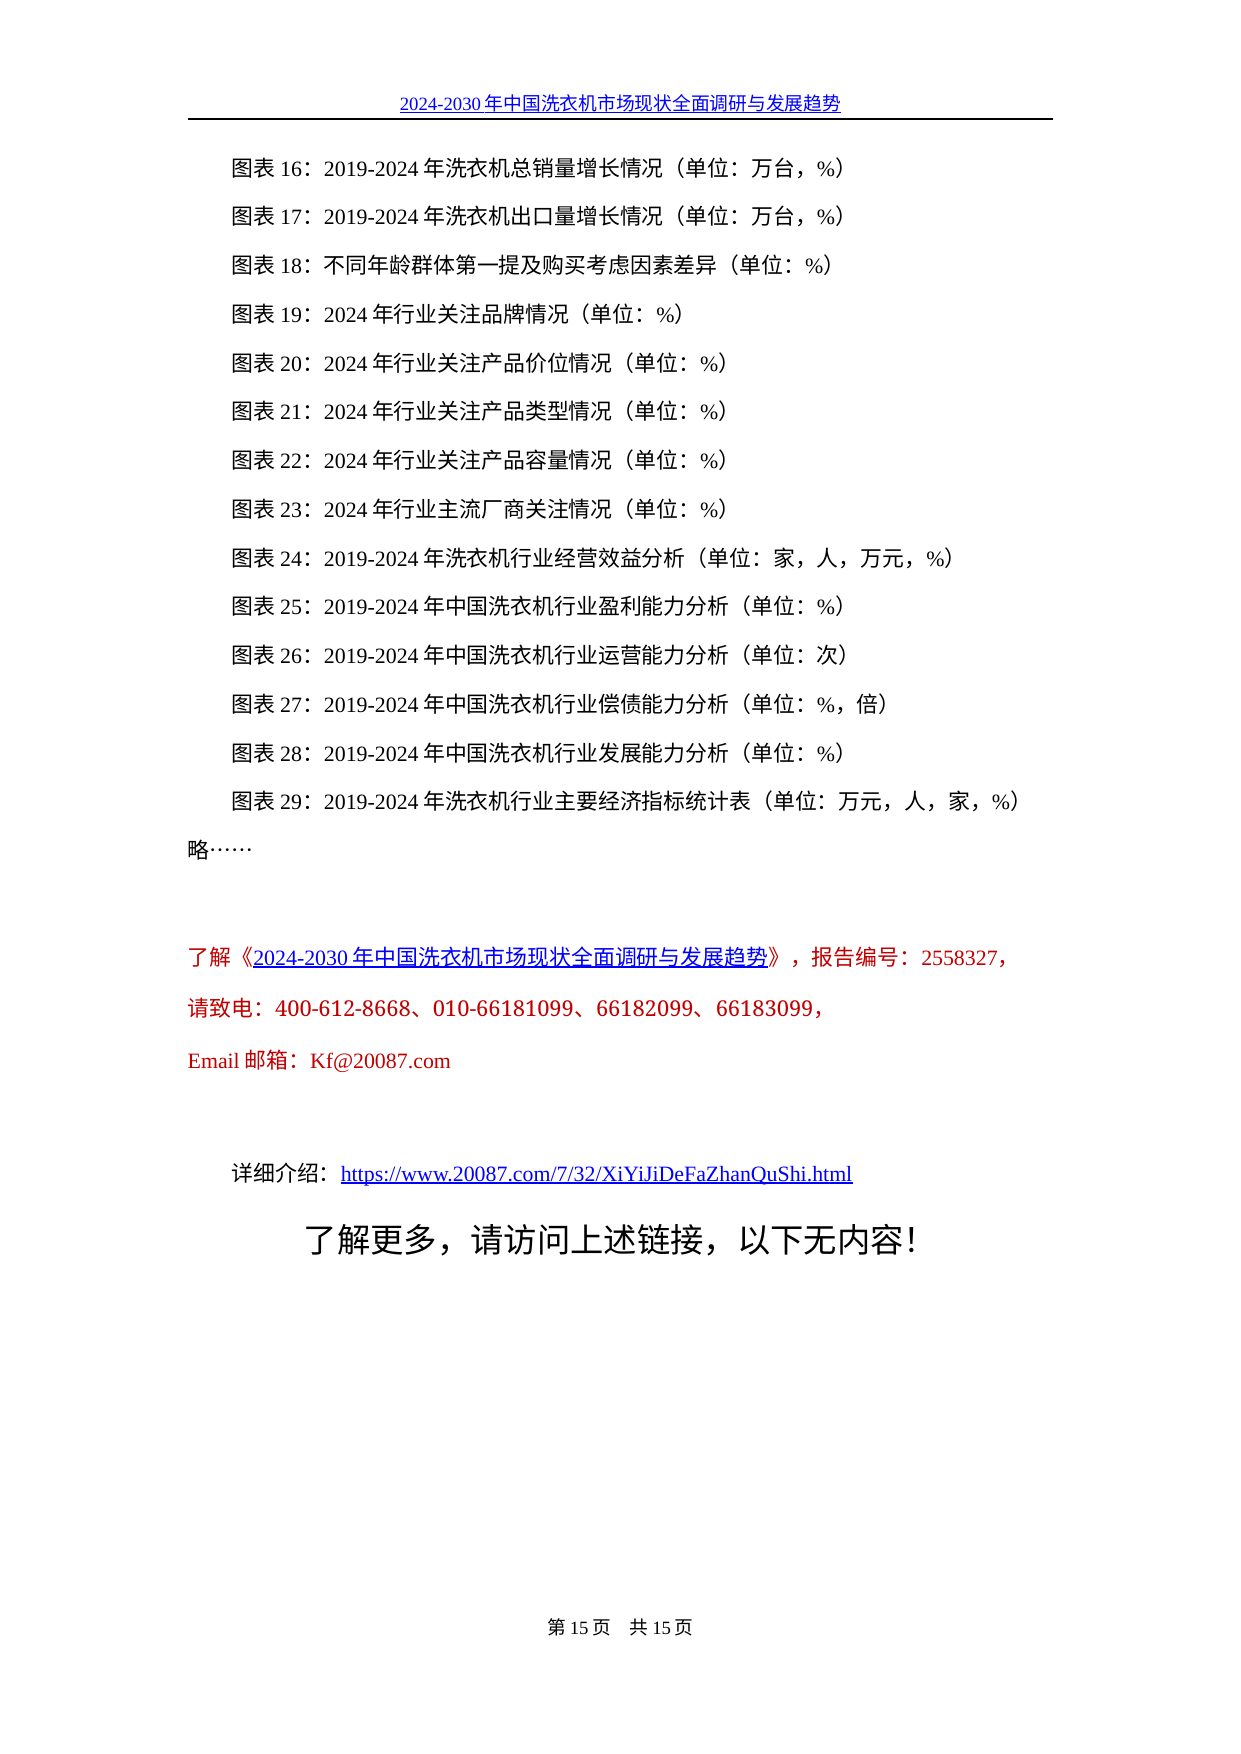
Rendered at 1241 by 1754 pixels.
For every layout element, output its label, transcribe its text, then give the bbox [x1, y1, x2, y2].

text 请致电：400-612-8668、010-66181099、66182099、66183099， [187, 991, 1053, 1023]
text 了解《2024-2030年中国洗衣机市场现状全面调研与发展趋势》，报告编号：2558327， [187, 939, 1053, 972]
text 详细介绍：https://www.20087.com/7/32/XiYiJiDeFaZhanQuShi.html [187, 1155, 1053, 1188]
title 了解更多，请访问上述链接，以下无内容！ [187, 1205, 1053, 1270]
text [187, 150, 1053, 865]
text Email邮箱：Kf@20087.com [187, 1042, 1053, 1075]
